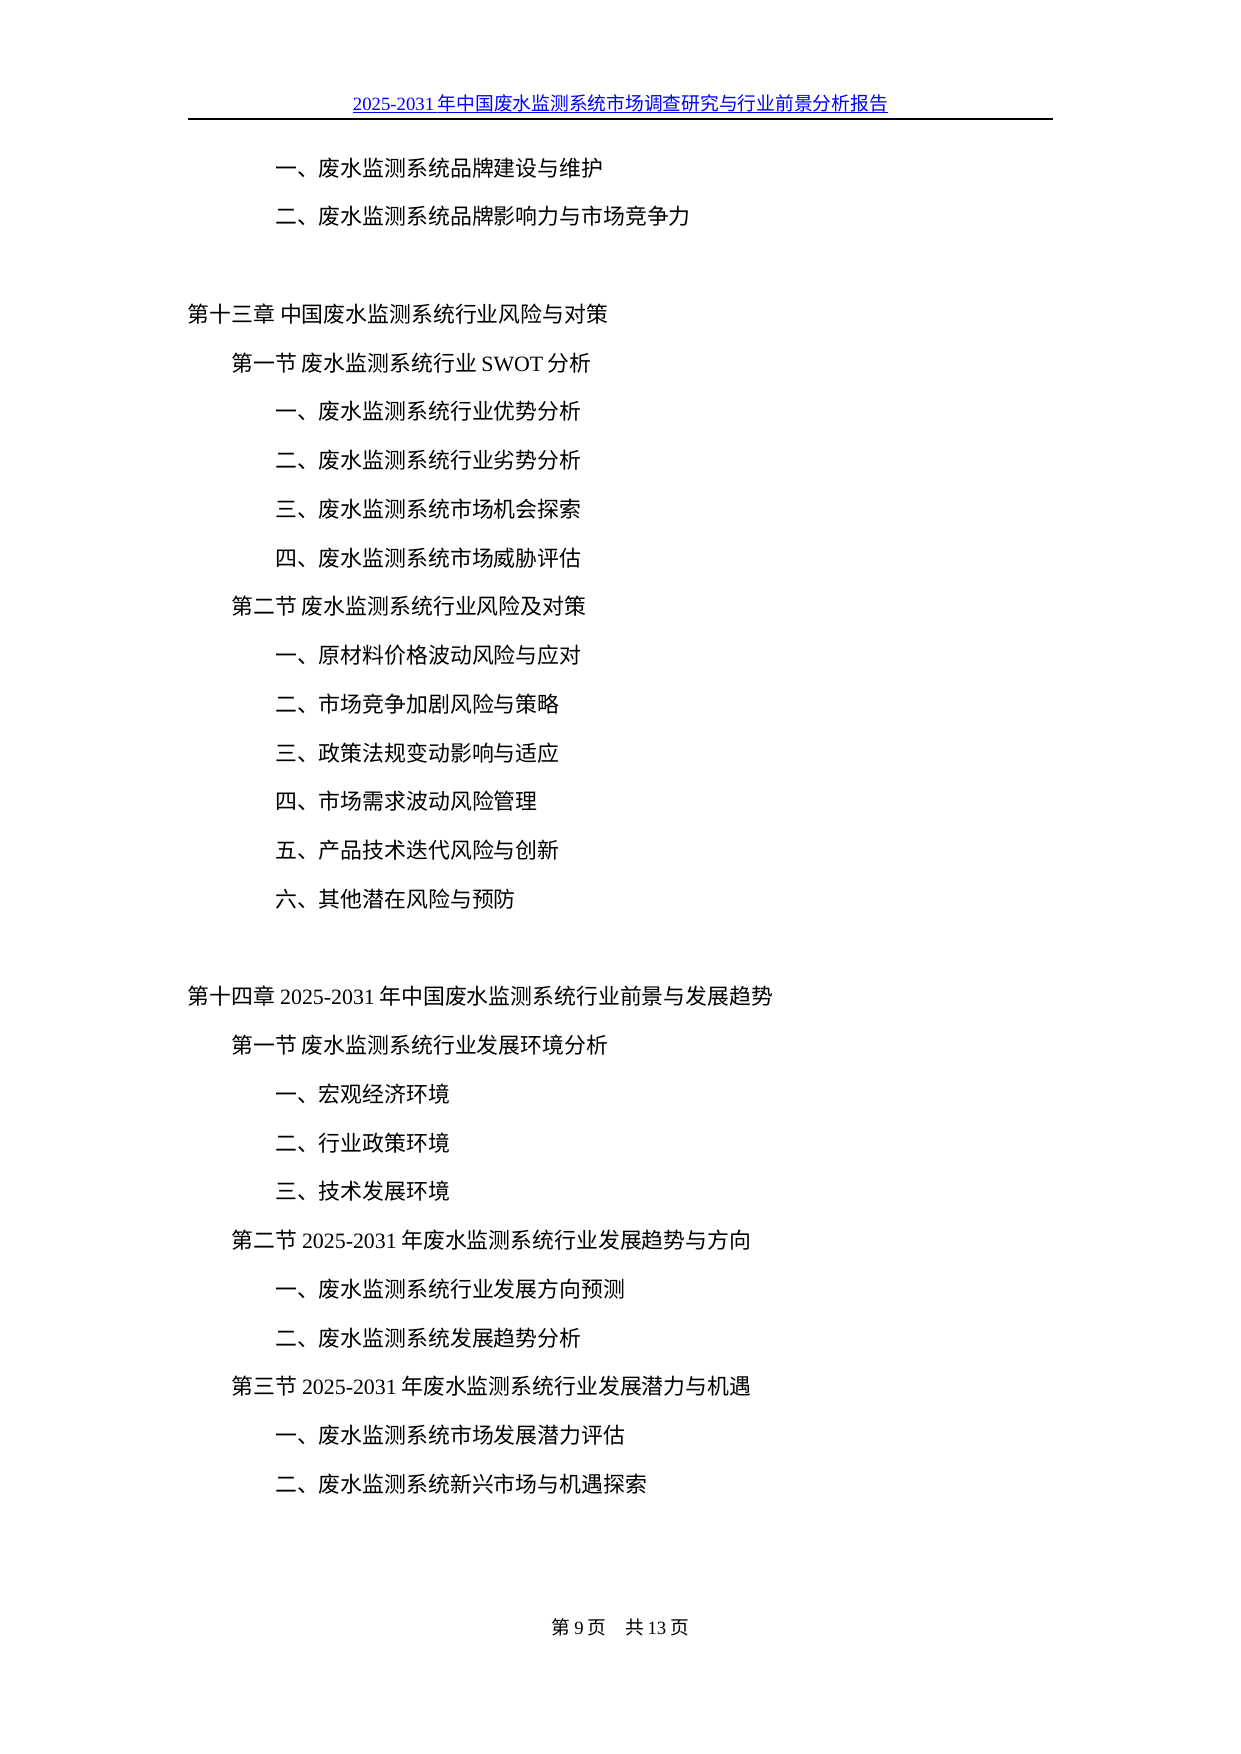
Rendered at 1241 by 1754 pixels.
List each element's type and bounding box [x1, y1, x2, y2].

text [187, 150, 1053, 1499]
